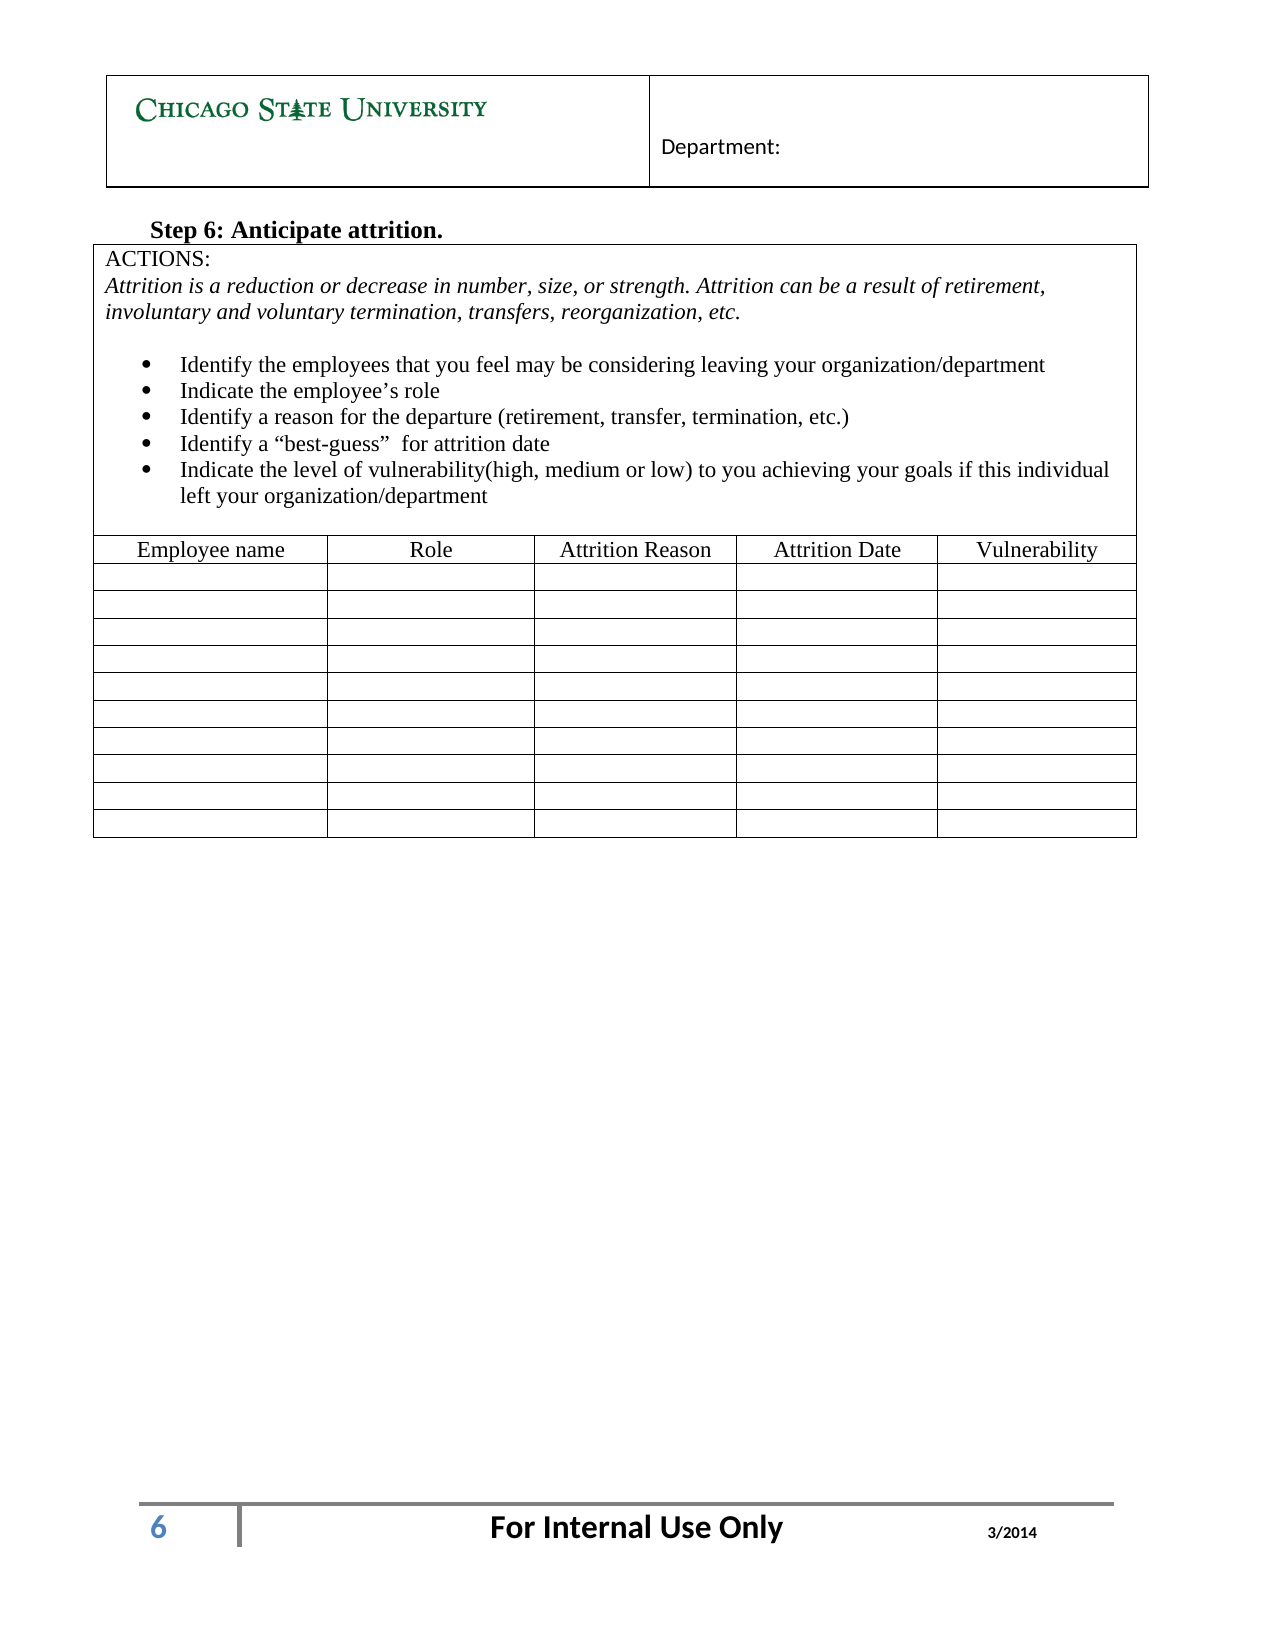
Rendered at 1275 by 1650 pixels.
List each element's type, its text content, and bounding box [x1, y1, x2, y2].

table_cell [94, 564, 327, 590]
table_cell [938, 619, 1136, 645]
table_cell [94, 755, 327, 782]
table_cell Employee name [94, 536, 327, 563]
table_cell [328, 701, 534, 727]
table_cell [737, 783, 937, 809]
table_cell [938, 701, 1136, 727]
table_cell [938, 728, 1136, 754]
table_cell Vulnerability [938, 536, 1136, 563]
table_cell [938, 783, 1136, 809]
table_cell Role [328, 536, 534, 563]
table_header ACTIONS: Attrition is a reduction or decrease in number, size, or strength. Attrition can be a result of retirement, involuntary and voluntary termination, transfers, reorganization, etc. Identify the employees that you feel may be considering leaving your organization/department Indicate the employee’s role Identify a reason for the departure (retirement, transfer, termination, etc.) Identify a “best-guess” for attrition date Indicate the level of vulnerability(high, medium or low) to you achieving your goals if this individual left your organization/department [94, 245, 1136, 535]
table_cell [535, 728, 736, 754]
table_cell [328, 810, 534, 837]
table_cell [328, 591, 534, 617]
table_cell [938, 591, 1136, 617]
table_cell [535, 701, 736, 727]
table_cell [938, 673, 1136, 699]
table_cell [94, 728, 327, 754]
table_cell [535, 810, 736, 837]
text Step 6: Anticipate attrition. [150, 216, 1125, 244]
table_cell [328, 619, 534, 645]
table_cell [938, 755, 1136, 782]
table_cell [737, 701, 937, 727]
table_cell [737, 755, 937, 782]
table_cell [94, 619, 327, 645]
table_cell [535, 646, 736, 672]
table_cell [328, 728, 534, 754]
table_cell [94, 646, 327, 672]
table_cell [737, 591, 937, 617]
table_cell [94, 810, 327, 837]
table_cell [94, 591, 327, 617]
table_cell [94, 673, 327, 699]
table_cell [328, 673, 534, 699]
table_cell [535, 564, 736, 590]
table_cell [328, 564, 534, 590]
table_cell [94, 783, 327, 809]
table_cell [938, 564, 1136, 590]
table_cell Attrition Date [737, 536, 937, 563]
table_cell [737, 728, 937, 754]
table_cell [535, 783, 736, 809]
table_cell [737, 619, 937, 645]
table_cell [535, 755, 736, 782]
table_cell [328, 783, 534, 809]
table_cell [938, 646, 1136, 672]
table_cell [535, 673, 736, 699]
table_cell [737, 646, 937, 672]
table_cell [535, 591, 736, 617]
table_cell Attrition Reason [535, 536, 736, 563]
table_cell [737, 810, 937, 837]
table_cell [938, 810, 1136, 837]
table_cell [737, 564, 937, 590]
picture [117, 76, 515, 140]
table_cell [328, 755, 534, 782]
table_cell [737, 673, 937, 699]
table_cell [94, 701, 327, 727]
table_cell [535, 619, 736, 645]
table_cell [328, 646, 534, 672]
